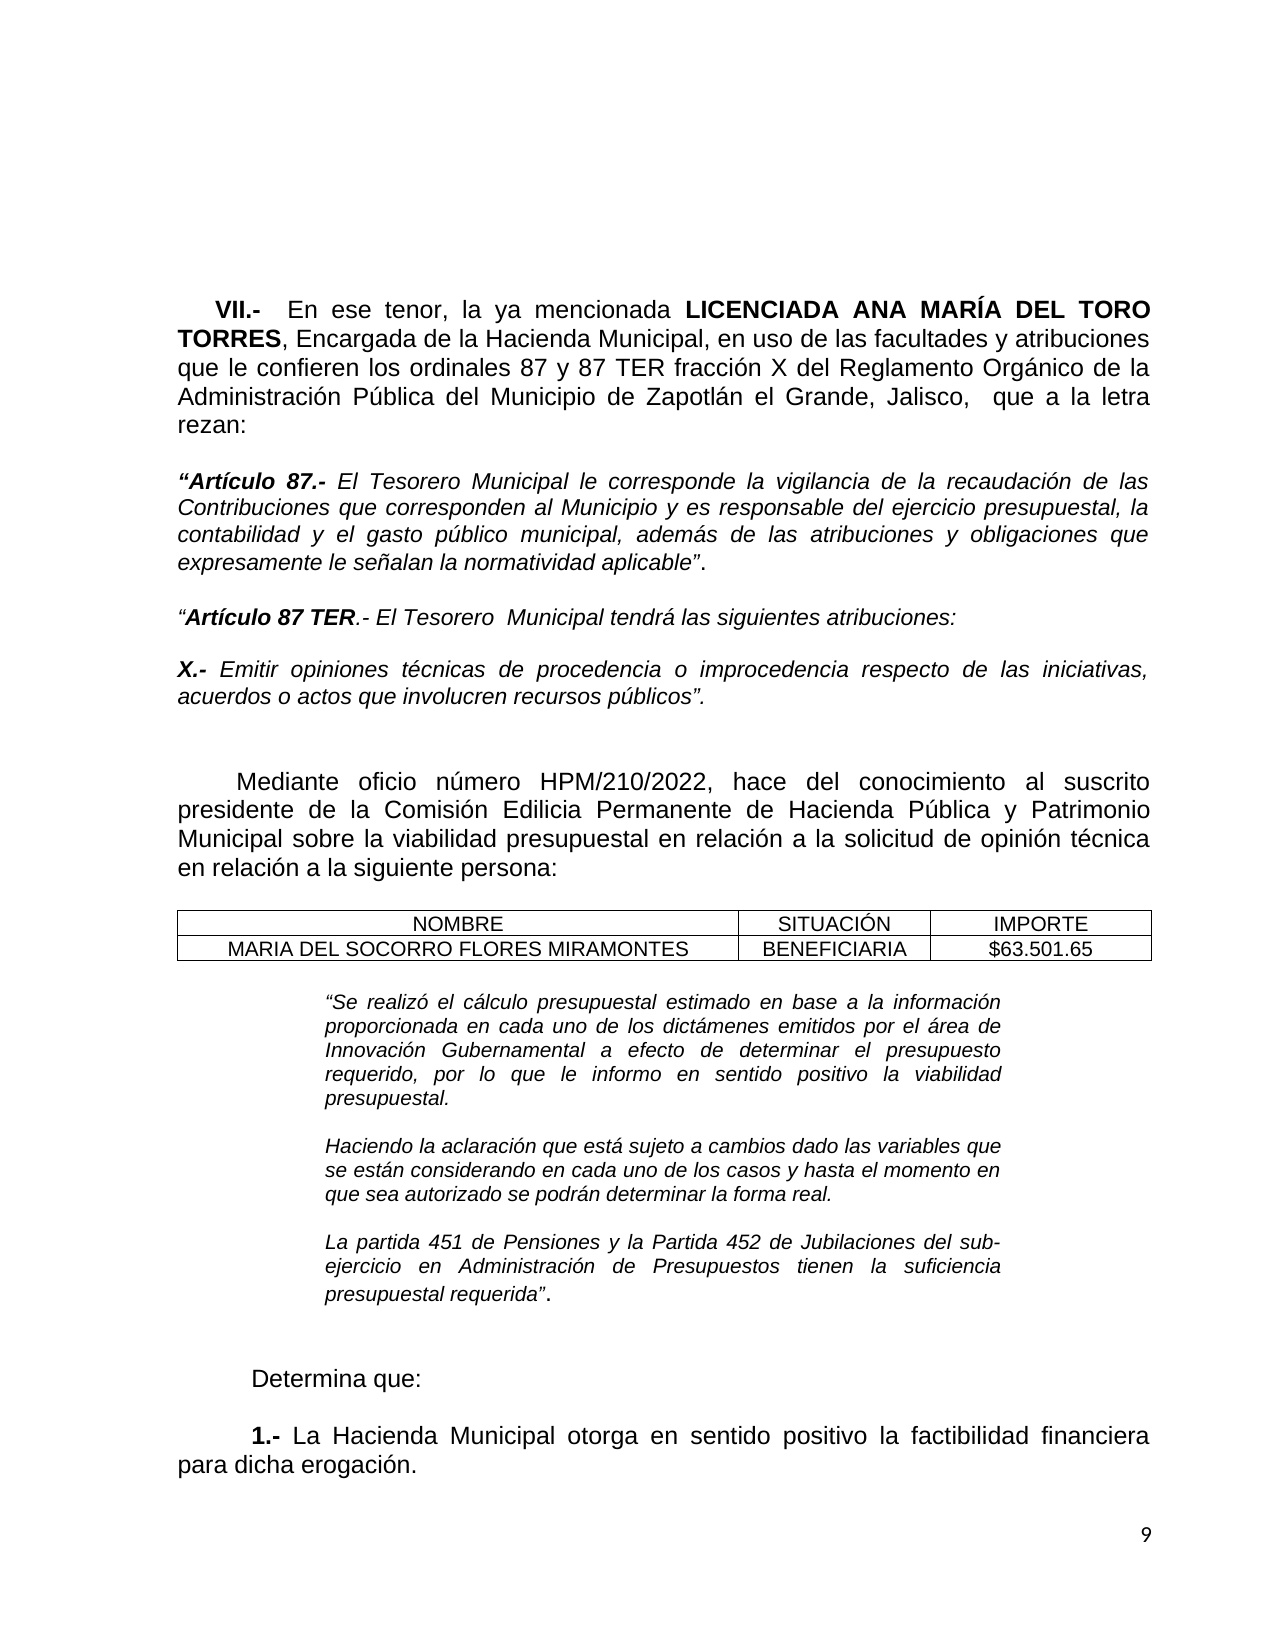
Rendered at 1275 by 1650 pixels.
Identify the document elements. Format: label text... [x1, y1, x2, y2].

text La partida 451 de Pensiones y la Partida 452 de Jubilaciones del sub-ejercicio en Administración de Presupuestos tienen la suficiencia presupuestal requerida”. [325, 1230, 1004, 1306]
table_cell MARIA DEL SOCORRO FLORES MIRAMONTES [178, 936, 738, 960]
text “Se realizó el cálculo presupuestal estimado en base a la información proporcionada en cada uno de los dictámenes emitidos por el área de Innovación Gubernamental a efecto de determinar el presupuesto requerido, por lo que le informo en sentido positivo la viabilidad presupuestal. [325, 990, 1004, 1110]
text “Artículo 87 TER.- El Tesorero Municipal tendrá las siguientes atribuciones: [177, 604, 1152, 630]
text X.- Emitir opiniones técnicas de procedencia o improcedencia respecto de las iniciativas, acuerdos o actos que involucren recursos públicos”. [177, 656, 1152, 709]
text 1.- La Hacienda Municipal otorga en sentido positivo la factibilidad financiera para dicha erogación. [177, 1421, 1152, 1479]
table_header IMPORTE [931, 911, 1151, 935]
table_header SITUACIÓN [739, 911, 930, 935]
text Haciendo la aclaración que está sujeto a cambios dado las variables que se están considerando en cada uno de los casos y hasta el momento en que sea autorizado se podrán determinar la forma real. [325, 1134, 1004, 1206]
text VII.- En ese tenor, la ya mencionada LICENCIADA ANA MARÍA DEL TORO TORRES, Encargada de la Hacienda Municipal, en uso de las facultades y atribuciones que le confieren los ordinales 87 y 87 TER fracción X del Reglamento Orgánico de la Administración Pública del Municipio de Zapotlán el Grande, Jalisco, que a la letra rezan: [177, 295, 1152, 439]
text “Artículo 87.- El Tesorero Municipal le corresponde la vigilancia de la recaudación de las Contribuciones que corresponden al Municipio y es responsable del ejercicio presupuestal, la contabilidad y el gasto público municipal, además de las atribuciones y obligaciones que expresamente le señalan la normatividad aplicable”. [177, 468, 1152, 576]
text Determina que: [177, 1364, 1152, 1393]
text Mediante oficio número HPM/210/2022, hace del conocimiento al suscrito presidente de la Comisión Edilicia Permanente de Hacienda Pública y Patrimonio Municipal sobre la viabilidad presupuestal en relación a la solicitud de opinión técnica en relación a la siguiente persona: [177, 767, 1152, 882]
table_cell $63.501.65 [931, 936, 1151, 960]
table_header NOMBRE [178, 911, 738, 935]
table_cell BENEFICIARIA [739, 936, 930, 960]
